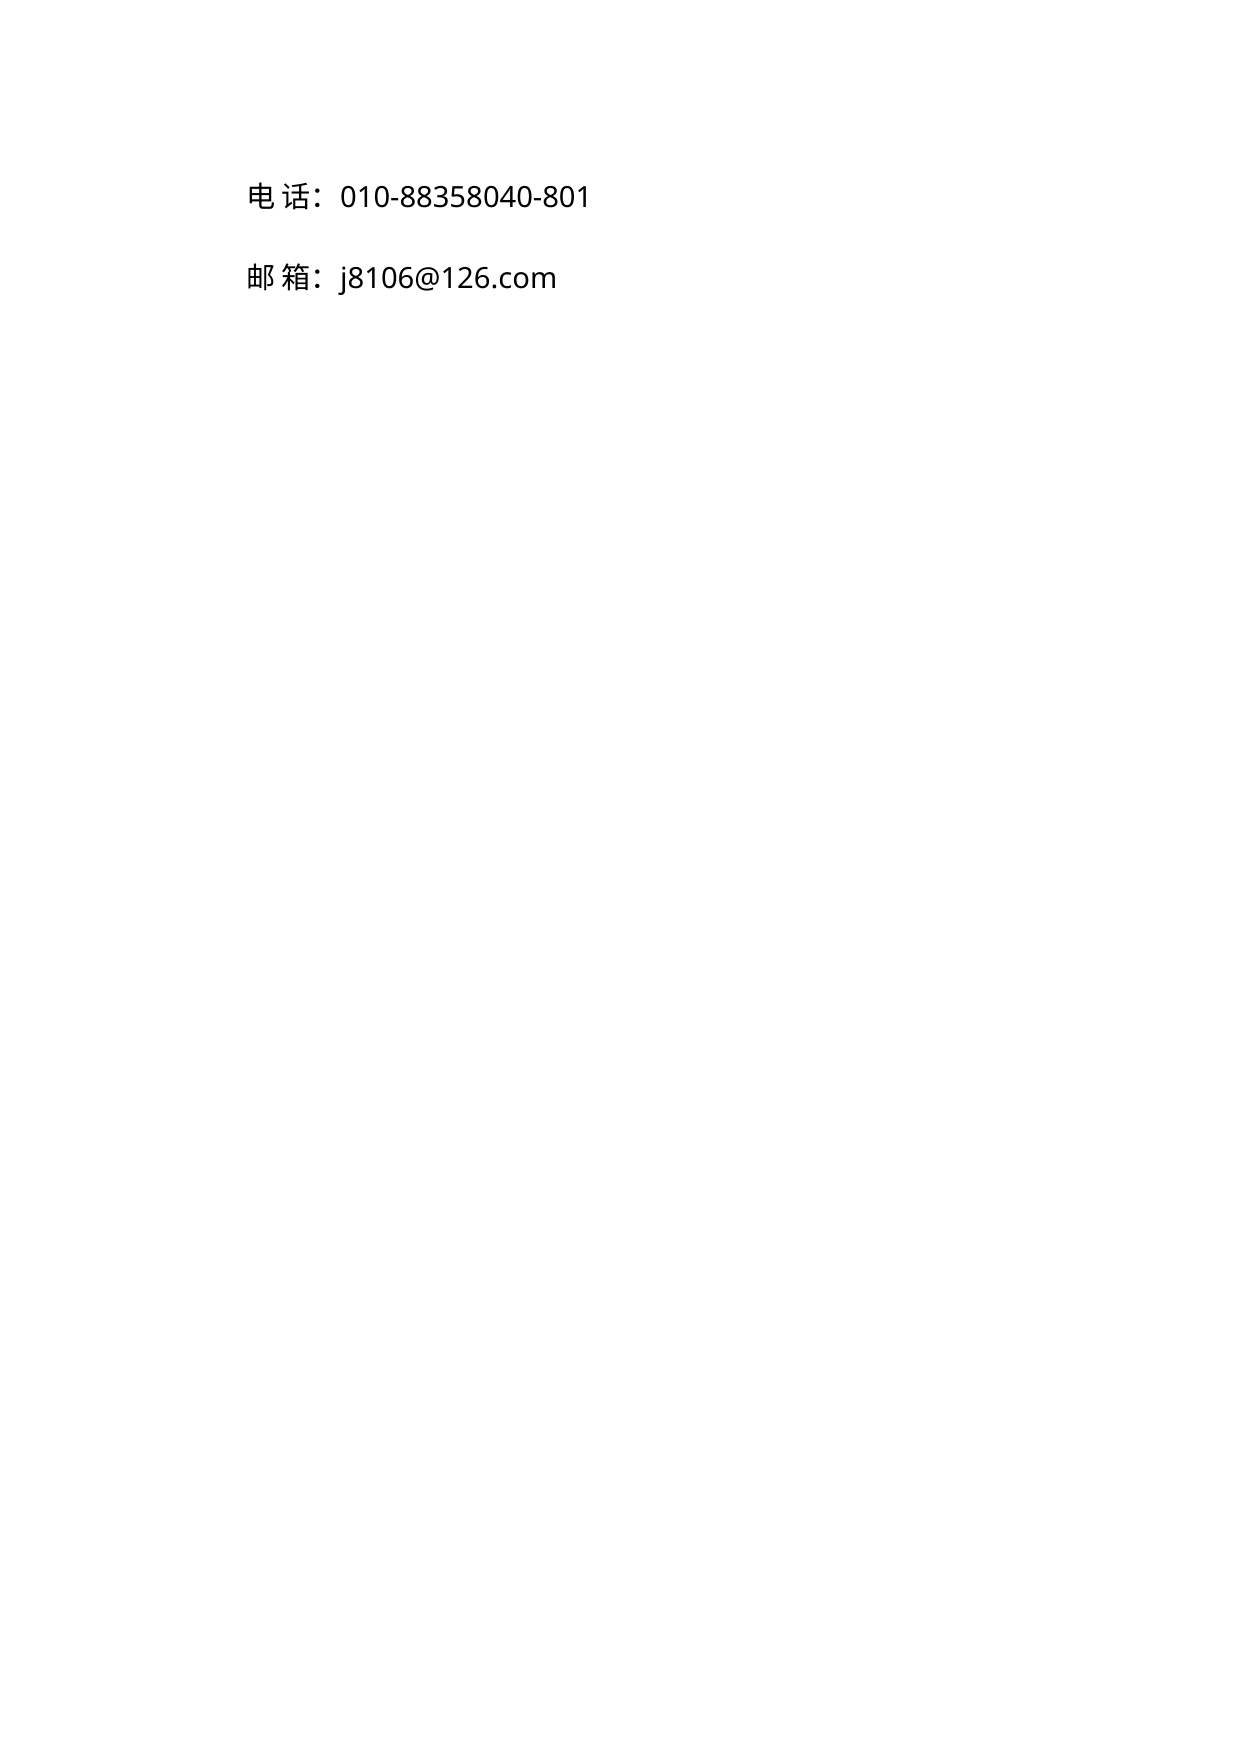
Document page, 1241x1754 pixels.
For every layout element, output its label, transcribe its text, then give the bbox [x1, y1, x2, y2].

text 电 话：010-88358040-801 [187, 162, 1053, 227]
text 邮 箱：j8106@126.com [187, 243, 1053, 308]
